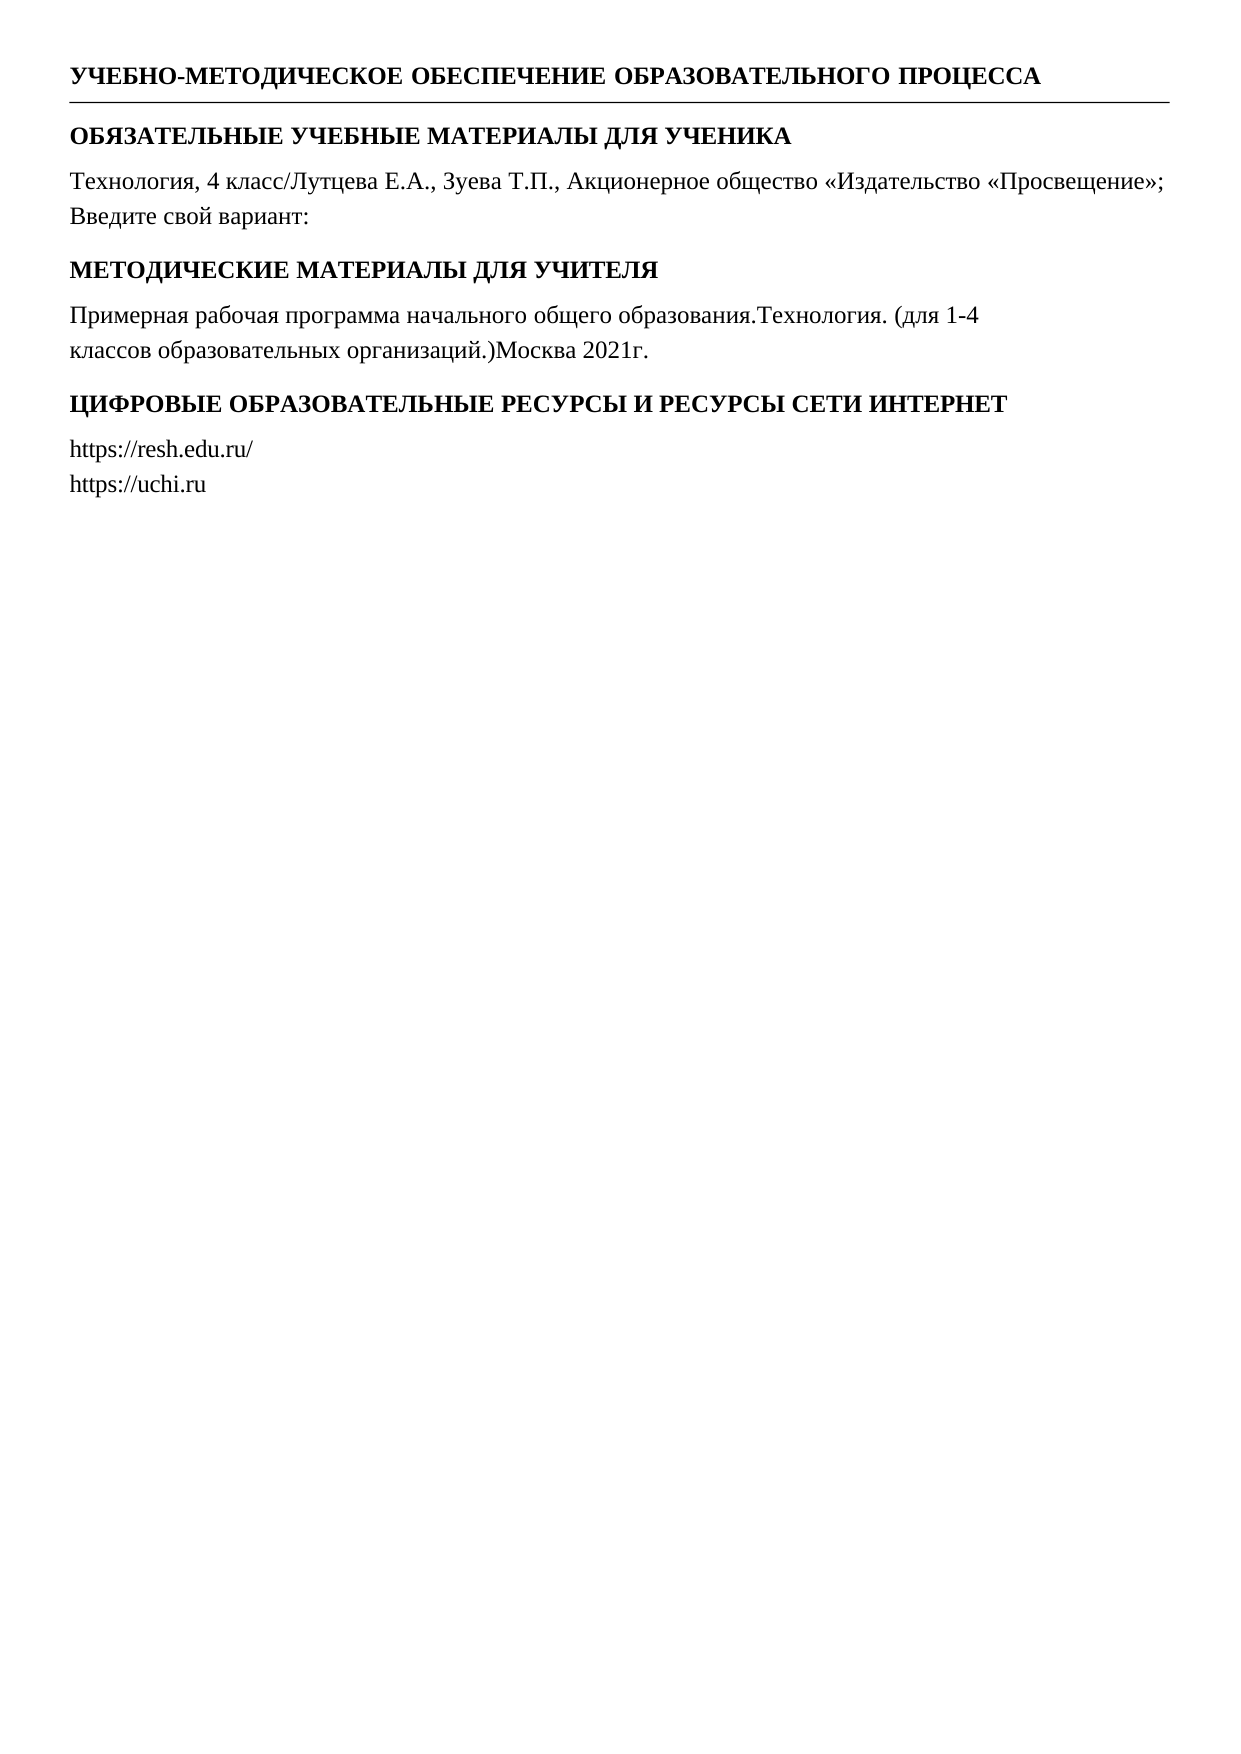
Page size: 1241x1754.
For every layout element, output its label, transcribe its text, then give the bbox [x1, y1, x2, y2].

text МЕТОДИЧЕСКИЕ МАТЕРИАЛЫ ДЛЯ УЧИТЕЛЯ [69, 255, 1192, 284]
text Примерная рабочая программа начального общего образования.Технология. (для 1-4 классов образовательных организаций.)Москва 2021г. [69, 300, 1055, 364]
text УЧЕБНО-МЕТОДИЧЕСКОЕ ОБЕСПЕЧЕНИЕ ОБРАЗОВАТЕЛЬНОГО ПРОЦЕССА [69, 61, 1192, 90]
text ЦИФРОВЫЕ ОБРАЗОВАТЕЛЬНЫЕ РЕСУРСЫ И РЕСУРСЫ СЕТИ ИНТЕРНЕТ [69, 389, 1192, 418]
text ОБЯЗАТЕЛЬНЫЕ УЧЕБНЫЕ МАТЕРИАЛЫ ДЛЯ УЧЕНИКА [69, 121, 1192, 150]
text https://resh.edu.ru/ https://uchi.ru [69, 434, 388, 498]
text Технология, 4 класс/Лутцева Е.А., Зуева Т.П., Акционерное общество «Издательство «Просвещение»; Введите свой вариант: [69, 166, 1192, 229]
